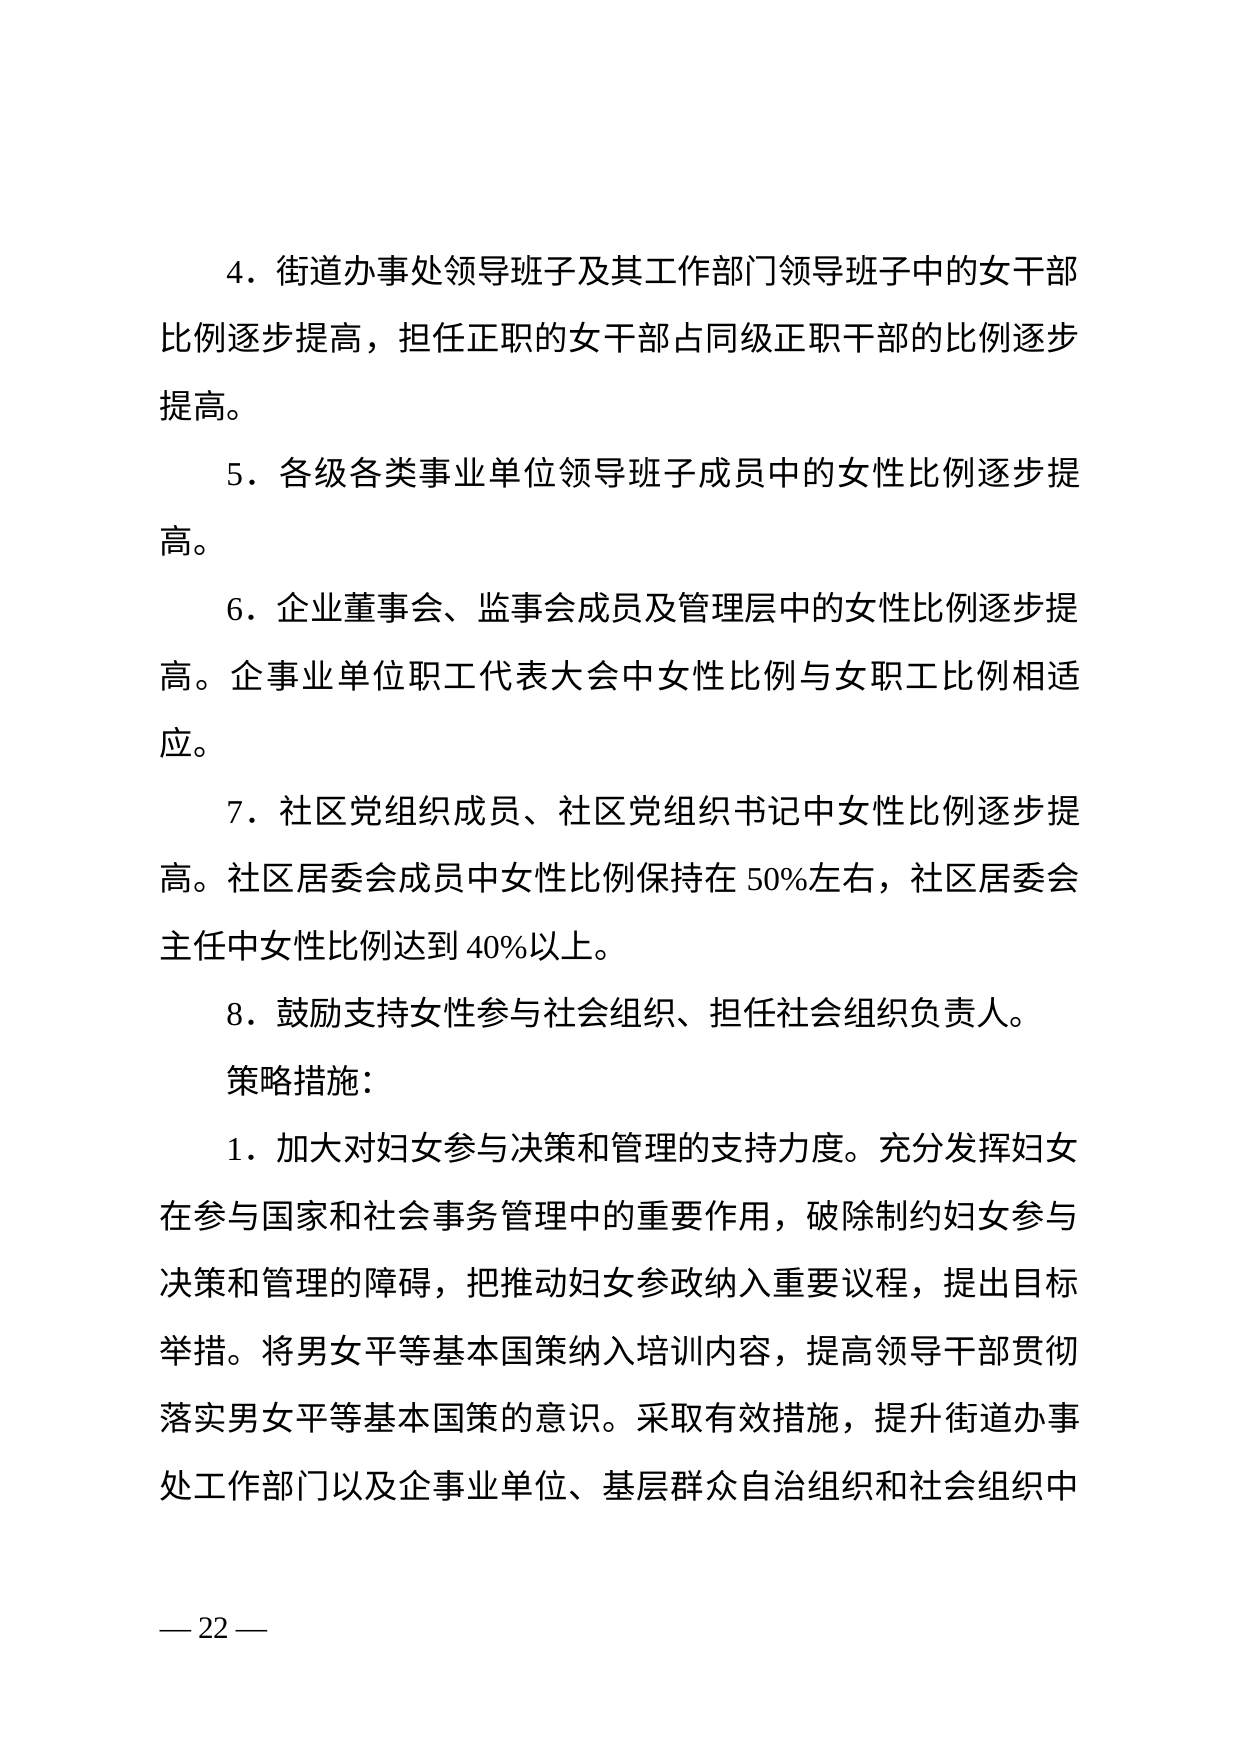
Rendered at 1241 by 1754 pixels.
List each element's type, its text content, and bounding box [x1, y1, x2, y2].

text 6．企业董事会、监事会成员及管理层中的女性比例逐步提高。企事业单位职工代表大会中女性比例与女职工比例相适应。 [159, 582, 1081, 765]
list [159, 1122, 1081, 1508]
text 7．社区党组织成员、社区党组织书记中女性比例逐步提高。社区居委会成员中女性比例保持在50%左右，社区居委会主任中女性比例达到40%以上。 [159, 785, 1081, 968]
text 策略措施： [159, 1055, 1081, 1103]
text 8．鼓励支持女性参与社会组织、担任社会组织负责人。 [159, 987, 1081, 1035]
text 5．各级各类事业单位领导班子成员中的女性比例逐步提高。 [159, 447, 1081, 563]
text 4．街道办事处领导班子及其工作部门领导班子中的女干部比例逐步提高，担任正职的女干部占同级正职干部的比例逐步提高。 [159, 245, 1081, 428]
